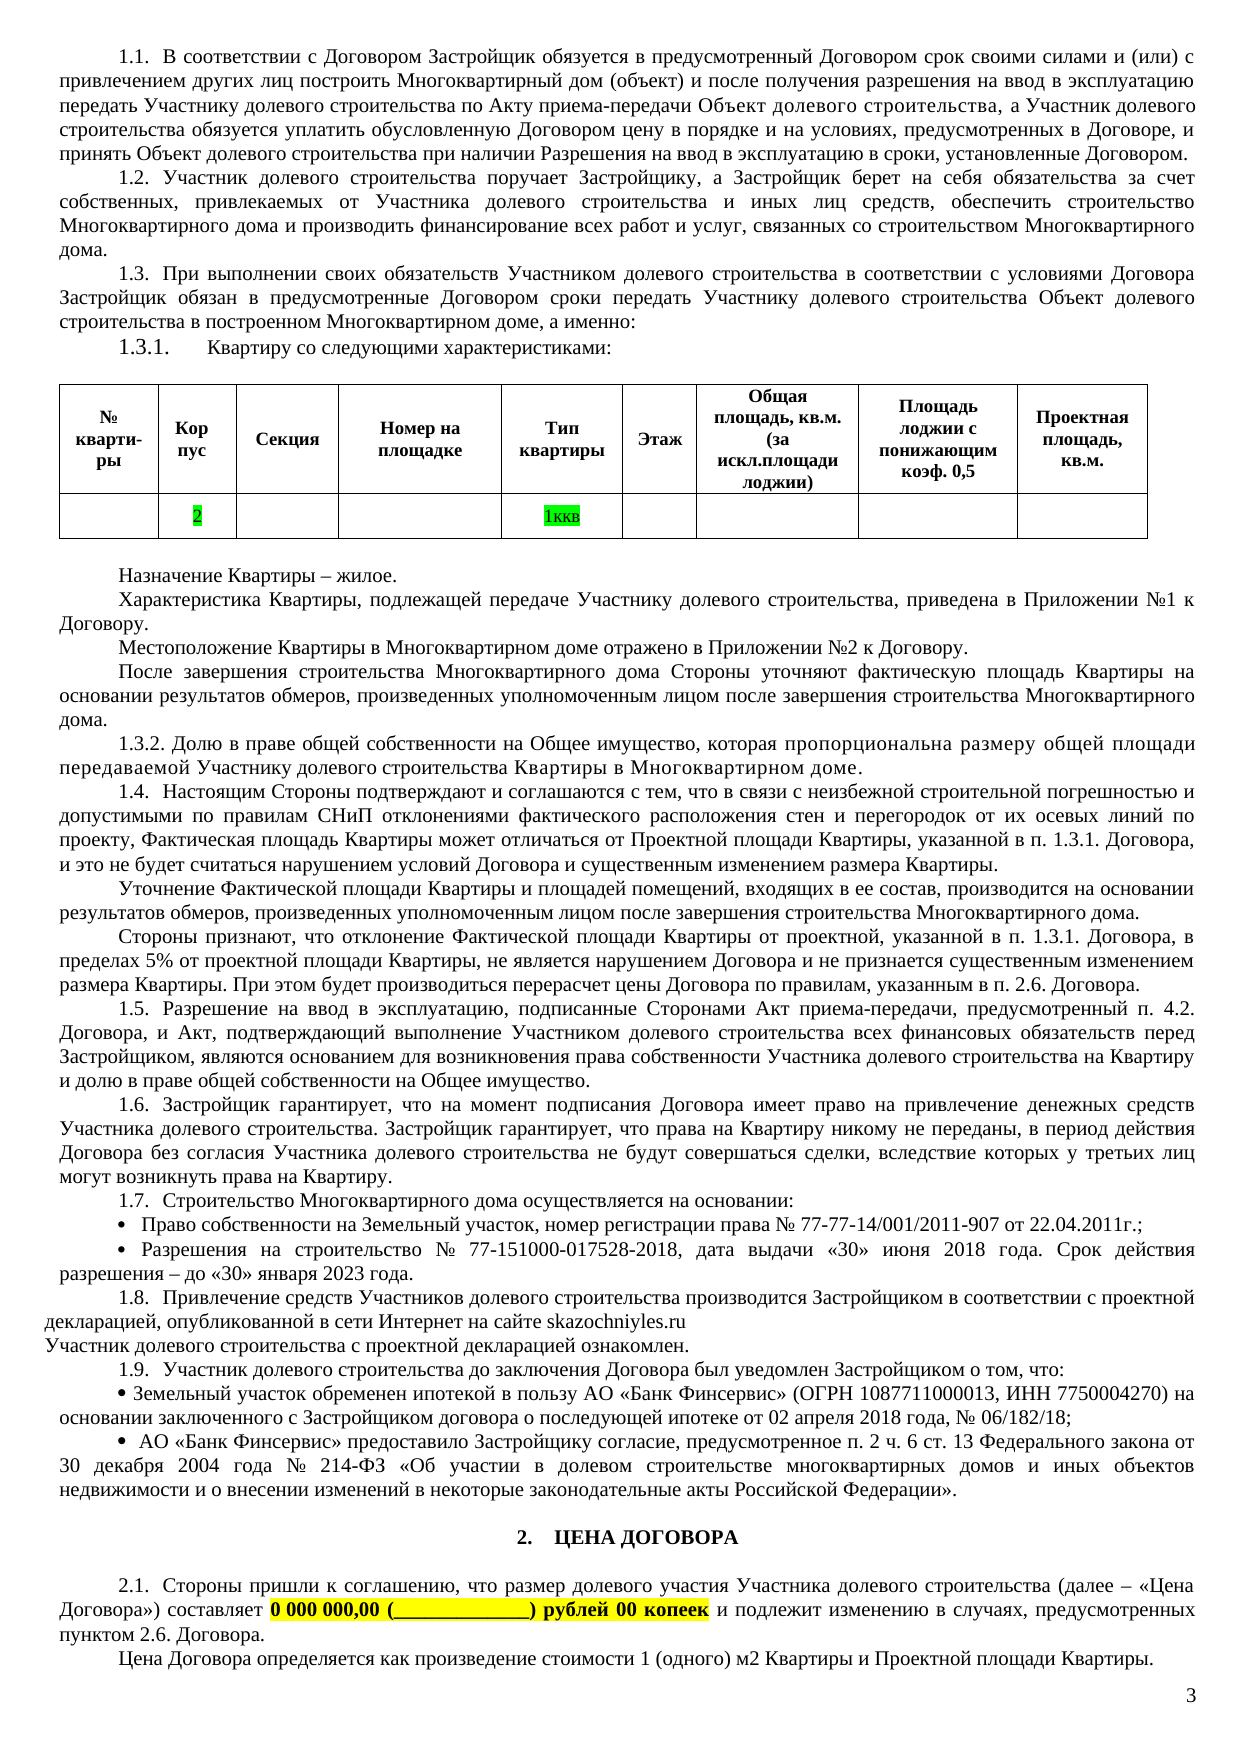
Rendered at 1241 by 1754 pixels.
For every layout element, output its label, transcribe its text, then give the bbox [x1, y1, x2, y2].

list При выполнении своих обязательств Участником долевого строительства в соответствии с условиями Договора Застройщик обязан в предусмотренные Договором сроки передать Участнику долевого строительства Объект долевого строительства в построенном Многоквартирном доме, а именно: [59, 261, 1196, 333]
text Уточнение Фактической площади Квартиры и площадей помещений, входящих в ее состав, производится на основании результатов обмеров, произведенных уполномоченным лицом после завершения строительства Многоквартирного дома. [59, 876, 1196, 924]
table_header Номер на площадке [339, 385, 501, 492]
table_header Тип квартиры [502, 385, 622, 492]
list Привлечение средств Участников долевого строительства производится Застройщиком в соответствии с проектной декларацией, опубликованной в сети Интернет на сайте skazochniyles.ru [44, 1284, 1196, 1333]
table_cell [697, 494, 858, 538]
list ЦЕНА ДОГОВОРА [59, 1525, 1196, 1549]
text Цена Договора определяется как произведение стоимости 1 (одного) м2 Квартиры и Проектной площади Квартиры. [59, 1646, 1196, 1669]
table_header Общая площадь, кв.м.(за искл.площади лоджии) [697, 385, 766, 492]
list Право собственности на Земельный участок, номер регистрации права № 77-77-14/001/2011-907 от 22.04.2011г.; [59, 1212, 1196, 1236]
list АО «Банк Финсервис» предоставило Застройщику согласие, предусмотренное п. 2 ч. 6 ст. 13 Федерального закона от 30 декабря 2004 года № 214-ФЗ «Об участии в долевом строительстве многоквартирных домов и иных объектов недвижимости и о внесении изменений в некоторые законодательные акты Российской Федерации». [59, 1429, 1196, 1501]
list В соответствии с Договором Застройщик обязуется в предусмотренный Договором срок своими силами и (или) с привлечением других лиц построить Многоквартирный дом (объект) и после получения разрешения на ввод в эксплуатацию передать Участнику долевого строительства по Акту приема-передачи Объект долевого строительства, а Участник долевого строительства обязуется уплатить обусловленную Договором цену в порядке и на условиях, предусмотренных в Договоре, и принять Объект долевого строительства при наличии Разрешения на ввод в эксплуатацию в сроки, установленные Договором. [59, 44, 1196, 165]
text Местоположение Квартиры в Многоквартирном доме отражено в Приложении №2 к Договору. [59, 635, 1196, 659]
text Стороны признают, что отклонение Фактической площади Квартиры от проектной, указанной в п. 1.3.1. Договора, в пределах 5% от проектной площади Квартиры, не является нарушением Договора и не признается существенным изменением размера Квартиры. При этом будет производиться перерасчет цены Договора по правилам, указанным в п. 2.6. Договора. [59, 924, 1196, 996]
table_header Общая площадь, кв.м.(за искл.площади лоджии) [789, 385, 858, 492]
text Назначение Квартиры – жилое. [59, 563, 1196, 587]
table_header Кор пус [159, 385, 236, 492]
table_header № кварти-ры [60, 385, 158, 492]
list Разрешения на строительство № 77-151000-017528-2018, дата выдачи «30» июня 2018 года. Срок действия разрешения – до «30» января 2023 года. [59, 1236, 1196, 1284]
table_header Площадь лоджии с понижающим коэф. 0,5 [859, 385, 1017, 492]
text 1.3.2. Долю в праве общей собственности на Общее имущество, которая пропорциональна размеру общей площади передаваемой Участнику долевого строительства Квартиры в Многоквартирном доме. [59, 731, 1196, 779]
table_cell 1ккв [502, 494, 622, 538]
list Участник долевого строительства поручает Застройщику, а Застройщик берет на себя обязательства за счет собственных, привлекаемых от Участника долевого строительства и иных лиц средств, обеспечить строительство Многоквартирного дома и производить финансирование всех работ и услуг, связанных со строительством Многоквартирного дома. [59, 165, 1196, 261]
table_cell [1018, 494, 1147, 538]
list Земельный участок обременен ипотекой в пользу АО «Банк Финсервис» (ОГРН 1087711000013, ИНН 7750004270) на основании заключенного с Застройщиком договора о последующей ипотеке от 02 апреля 2018 года, № 06/182/18; [59, 1381, 1196, 1429]
text После завершения строительства Многоквартирного дома Стороны уточняют фактическую площадь Квартиры на основании результатов обмеров, произведенных уполномоченным лицом после завершения строительства Многоквартирного дома. [59, 659, 1196, 731]
list Квартиру со следующими характеристиками: [59, 333, 1196, 359]
list Разрешение на ввод в эксплуатацию, подписанные Сторонами Акт приема-передачи, предусмотренный п. 4.2. Договора, и Акт, подтверждающий выполнение Участником долевого строительства всех финансовых обязательств перед Застройщиком, являются основанием для возникновения права собственности Участника долевого строительства на Квартиру и долю в праве общей собственности на Общее имущество. [59, 996, 1196, 1092]
table_cell [237, 494, 338, 538]
list Настоящим Стороны подтверждают и соглашаются с тем, что в связи с неизбежной строительной погрешностью и допустимыми по правилам СНиП отклонениями фактического расположения стен и перегородок от их осевых линий по проекту, Фактическая площадь Квартиры может отличаться от Проектной площади Квартиры, указанной в п. 1.3.1. Договора, и это не будет считаться нарушением условий Договора и существенным изменением размера Квартиры. [59, 779, 1196, 876]
table_cell 2 [159, 494, 236, 538]
text Участник долевого строительства с проектной декларацией ознакомлен. [44, 1333, 1196, 1357]
table_header Проектная площадь, кв.м. [1018, 385, 1147, 492]
table_cell [859, 494, 1017, 538]
table_header Этаж [623, 385, 696, 492]
table_cell [339, 494, 501, 538]
list Стороны пришли к соглашению, что размер долевого участия Участника долевого строительства (далее – «Цена Договора») составляет 0 000 000,00 (_____________) рублей 00 копеек и подлежит изменению в случаях, предусмотренных пунктом 2.6. Договора. [59, 1573, 1196, 1646]
list Строительство Многоквартирного дома осуществляется на основании: [59, 1188, 1196, 1212]
table_cell [623, 494, 696, 538]
table_header Секция [237, 385, 338, 492]
table_cell [60, 494, 158, 538]
text Характеристика Квартиры, подлежащей передаче Участнику долевого строительства, приведена в Приложении №1 к Договору. [59, 587, 1196, 635]
list Участник долевого строительства до заключения Договора был уведомлен Застройщиком о том, что: [59, 1357, 1196, 1381]
list Застройщик гарантирует, что на момент подписания Договора имеет право на привлечение денежных средств Участника долевого строительства. Застройщик гарантирует, что права на Квартиру никому не переданы, в период действия Договора без согласия Участника долевого строительства не будут совершаться сделки, вследствие которых у третьих лиц могут возникнуть права на Квартиру. [59, 1092, 1196, 1188]
